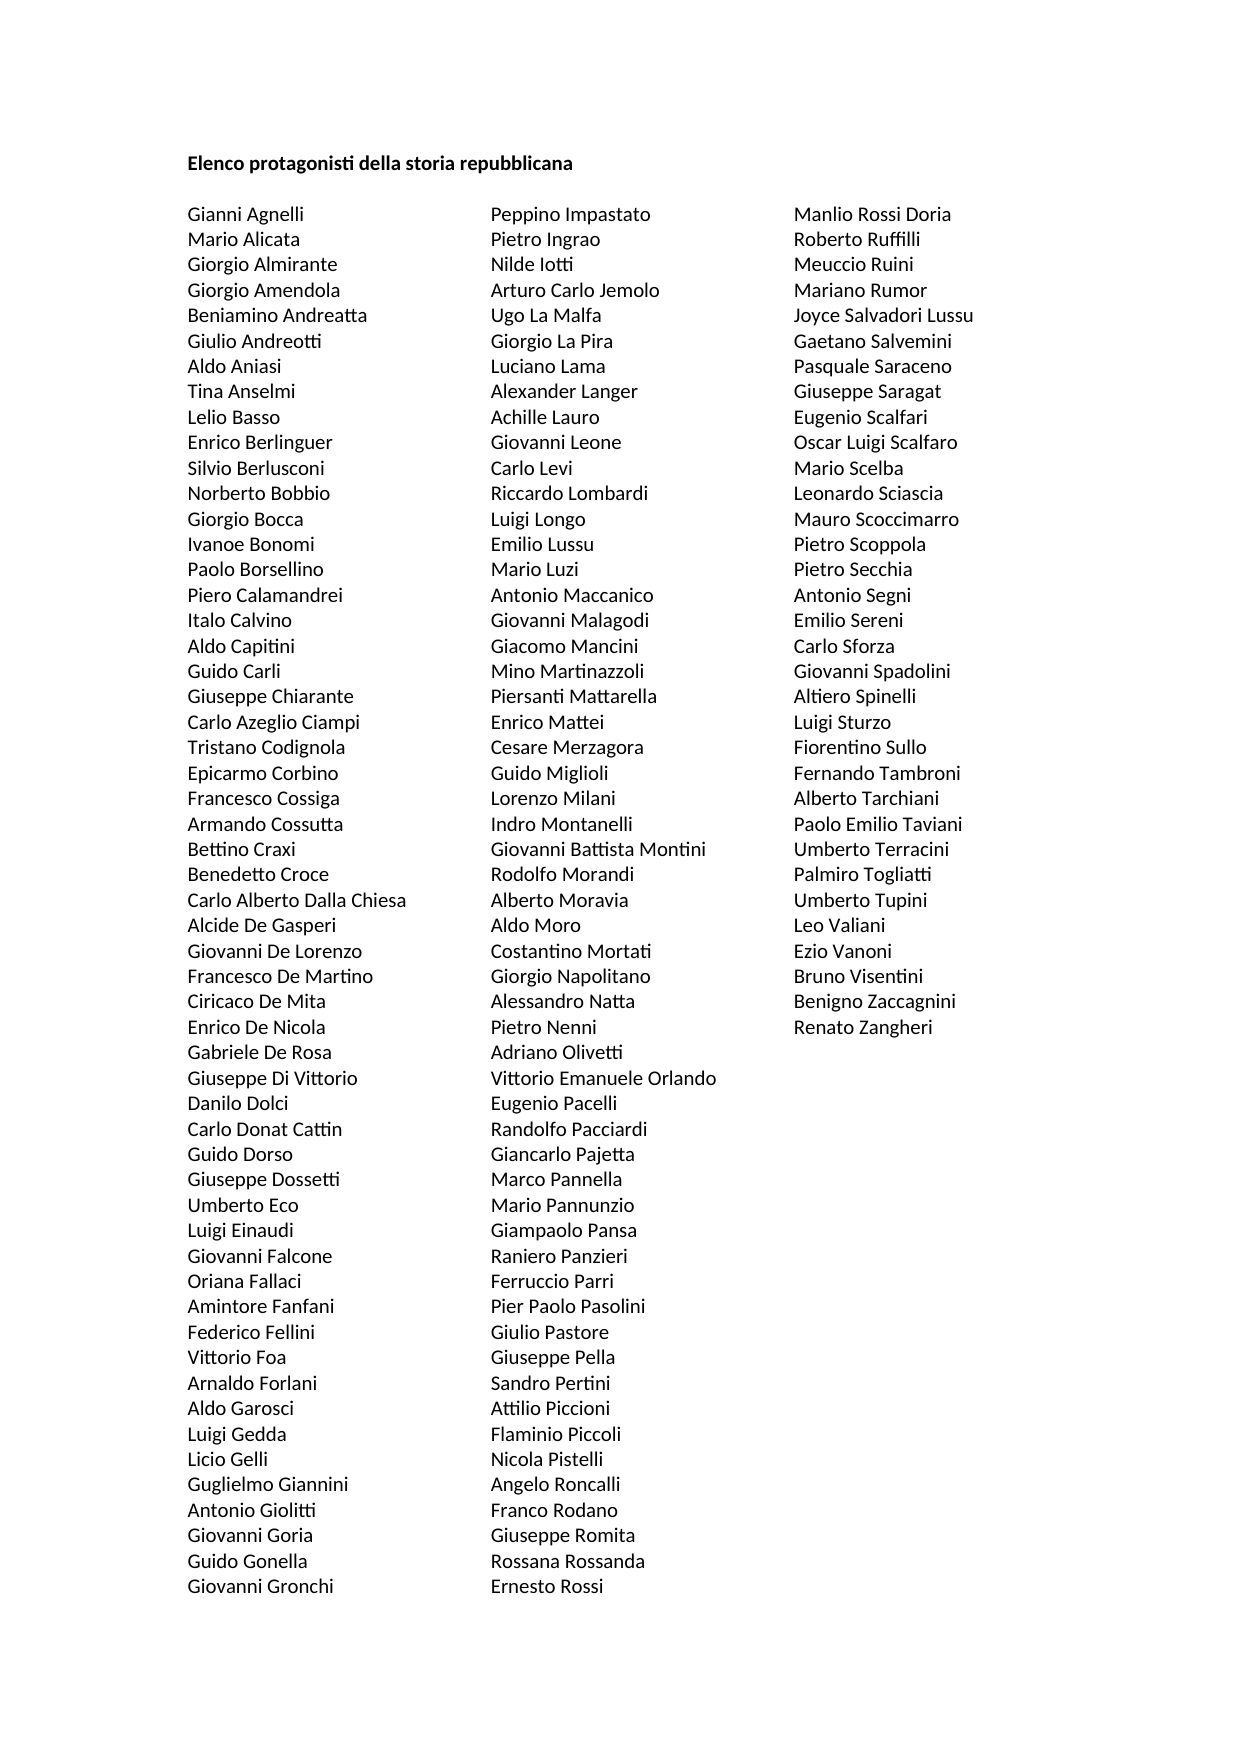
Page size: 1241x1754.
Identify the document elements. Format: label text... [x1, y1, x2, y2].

text Manlio Rossi Doria [794, 201, 1053, 226]
text Gaetano Salvemini [794, 328, 1053, 353]
text Mino Martinazzoli [491, 658, 749, 684]
text Indro Montanelli [491, 811, 749, 836]
text Ugo La Malfa [491, 302, 749, 328]
text Bettino Craxi [187, 836, 446, 862]
text Antonio Giolitti [187, 1497, 446, 1522]
text Pasquale Saraceno [794, 353, 1053, 379]
text Rodolfo Morandi [491, 862, 749, 887]
text Mario Pannunzio [491, 1192, 749, 1217]
text Gianni Agnelli [187, 201, 446, 226]
text Emilio Lussu [491, 531, 749, 557]
text Giuseppe Di Vittorio [187, 1065, 446, 1090]
text Alexander Langer [491, 379, 749, 404]
text Umberto Terracini [794, 836, 1053, 862]
text Alessandro Natta [491, 989, 749, 1014]
text Paolo Borsellino [187, 557, 446, 582]
text Danilo Dolci [187, 1090, 446, 1116]
text Mario Scelba [794, 455, 1053, 480]
text Giancarlo Pajetta [491, 1141, 749, 1167]
text Pietro Ingrao [491, 226, 749, 252]
text Umberto Tupini [794, 887, 1053, 912]
text Giuseppe Chiarante [187, 684, 446, 709]
text Mariano Rumor [794, 277, 1053, 302]
text Tristano Codignola [187, 734, 446, 760]
text Enrico Berlinguer [187, 429, 446, 455]
text Ciricaco De Mita [187, 989, 446, 1014]
text Adriano Olivetti [491, 1039, 749, 1065]
text Luigi Gedda [187, 1421, 446, 1446]
text Meuccio Ruini [794, 252, 1053, 277]
text Sandro Pertini [491, 1370, 749, 1395]
text Giorgio Amendola [187, 277, 446, 302]
text Renato Zangheri [794, 1014, 1053, 1039]
text Luigi Einaudi [187, 1217, 446, 1243]
text Nicola Pistelli [491, 1446, 749, 1472]
text Paolo Emilio Taviani [794, 811, 1053, 836]
text Piersanti Mattarella [491, 684, 749, 709]
text Enrico De Nicola [187, 1014, 446, 1039]
text Alcide De Gasperi [187, 912, 446, 938]
text Lelio Basso [187, 404, 446, 429]
text Benedetto Croce [187, 862, 446, 887]
text Pietro Secchia [794, 557, 1053, 582]
text Emilio Sereni [794, 607, 1053, 633]
text Ivanoe Bonomi [187, 531, 446, 557]
text Altiero Spinelli [794, 684, 1053, 709]
text Mario Luzi [491, 557, 749, 582]
text Armando Cossutta [187, 811, 446, 836]
text Aldo Aniasi [187, 353, 446, 379]
text Marco Pannella [491, 1167, 749, 1192]
text Luciano Lama [491, 353, 749, 379]
text Palmiro Togliatti [794, 862, 1053, 887]
text Pietro Nenni [491, 1014, 749, 1039]
text Francesco De Martino [187, 963, 446, 989]
text Mauro Scoccimarro [794, 506, 1053, 531]
text Riccardo Lombardi [491, 480, 749, 506]
text Arturo Carlo Jemolo [491, 277, 749, 302]
text Giulio Pastore [491, 1319, 749, 1344]
text Giovanni Battista Montini [491, 836, 749, 862]
text Giuseppe Saragat [794, 379, 1053, 404]
text Guido Miglioli [491, 760, 749, 785]
text Achille Lauro [491, 404, 749, 429]
text Fiorentino Sullo [794, 734, 1053, 760]
text Alberto Moravia [491, 887, 749, 912]
text Arnaldo Forlani [187, 1370, 446, 1395]
text Pier Paolo Pasolini [491, 1294, 749, 1319]
text Umberto Eco [187, 1192, 446, 1217]
text Oriana Fallaci [187, 1268, 446, 1294]
text Angelo Roncalli [491, 1472, 749, 1497]
text Benigno Zaccagnini [794, 989, 1053, 1014]
text Licio Gelli [187, 1446, 446, 1472]
text Gabriele De Rosa [187, 1039, 446, 1065]
text Nilde Iotti [491, 252, 749, 277]
text Giorgio La Pira [491, 328, 749, 353]
text Leonardo Sciascia [794, 480, 1053, 506]
text Carlo Alberto Dalla Chiesa [187, 887, 446, 912]
text Roberto Ruffilli [794, 226, 1053, 252]
text Mario Alicata [187, 226, 446, 252]
text Rossana Rossanda [491, 1548, 749, 1573]
text Giovanni Leone [491, 429, 749, 455]
text Francesco Cossiga [187, 785, 446, 811]
text Luigi Sturzo [794, 709, 1053, 734]
text Giorgio Almirante [187, 252, 446, 277]
text Oscar Luigi Scalfaro [794, 429, 1053, 455]
text Fernando Tambroni [794, 760, 1053, 785]
text Italo Calvino [187, 607, 446, 633]
text Costantino Mortati [491, 938, 749, 963]
text Giovanni Malagodi [491, 607, 749, 633]
text Raniero Panzieri [491, 1243, 749, 1268]
text Giovanni Falcone [187, 1243, 446, 1268]
text Norberto Bobbio [187, 480, 446, 506]
text Epicarmo Corbino [187, 760, 446, 785]
text Giovanni Gronchi [187, 1573, 446, 1599]
text Giacomo Mancini [491, 633, 749, 658]
text Aldo Moro [491, 912, 749, 938]
text Enrico Mattei [491, 709, 749, 734]
text Giorgio Napolitano [491, 963, 749, 989]
text Carlo Azeglio Ciampi [187, 709, 446, 734]
text Vittorio Emanuele Orlando [491, 1065, 749, 1090]
text Pietro Scoppola [794, 531, 1053, 557]
text Eugenio Pacelli [491, 1090, 749, 1116]
text Carlo Sforza [794, 633, 1053, 658]
text Aldo Capitini [187, 633, 446, 658]
text Ferruccio Parri [491, 1268, 749, 1294]
text Guido Gonella [187, 1548, 446, 1573]
text Leo Valiani [794, 912, 1053, 938]
text Aldo Garosci [187, 1395, 446, 1421]
text Attilio Piccioni [491, 1395, 749, 1421]
text Joyce Salvadori Lussu [794, 302, 1053, 328]
text Flaminio Piccoli [491, 1421, 749, 1446]
text Randolfo Pacciardi [491, 1116, 749, 1141]
text Franco Rodano [491, 1497, 749, 1522]
text Carlo Levi [491, 455, 749, 480]
text Bruno Visentini [794, 963, 1053, 989]
text Vittorio Foa [187, 1344, 446, 1370]
text Beniamino Andreatta [187, 302, 446, 328]
text Lorenzo Milani [491, 785, 749, 811]
text Guglielmo Giannini [187, 1472, 446, 1497]
text Peppino Impastato [491, 201, 749, 226]
text Ezio Vanoni [794, 938, 1053, 963]
text Cesare Merzagora [491, 734, 749, 760]
text Silvio Berlusconi [187, 455, 446, 480]
text Giuseppe Dossetti [187, 1167, 446, 1192]
text Elenco protagonisti della storia repubblicana [187, 150, 1053, 175]
text Tina Anselmi [187, 379, 446, 404]
text Piero Calamandrei [187, 582, 446, 607]
text Eugenio Scalfari [794, 404, 1053, 429]
text Alberto Tarchiani [794, 785, 1053, 811]
text Federico Fellini [187, 1319, 446, 1344]
text Carlo Donat Cattin [187, 1116, 446, 1141]
text Ernesto Rossi [491, 1573, 749, 1599]
text Amintore Fanfani [187, 1294, 446, 1319]
text Antonio Segni [794, 582, 1053, 607]
text Giorgio Bocca [187, 506, 446, 531]
text Giuseppe Romita [491, 1522, 749, 1548]
text Giovanni Goria [187, 1522, 446, 1548]
text Giovanni De Lorenzo [187, 938, 446, 963]
text Giovanni Spadolini [794, 658, 1053, 684]
text Giuseppe Pella [491, 1344, 749, 1370]
text Guido Carli [187, 658, 446, 684]
text Giampaolo Pansa [491, 1217, 749, 1243]
text Luigi Longo [491, 506, 749, 531]
text Antonio Maccanico [491, 582, 749, 607]
text Guido Dorso [187, 1141, 446, 1167]
text Giulio Andreotti [187, 328, 446, 353]
